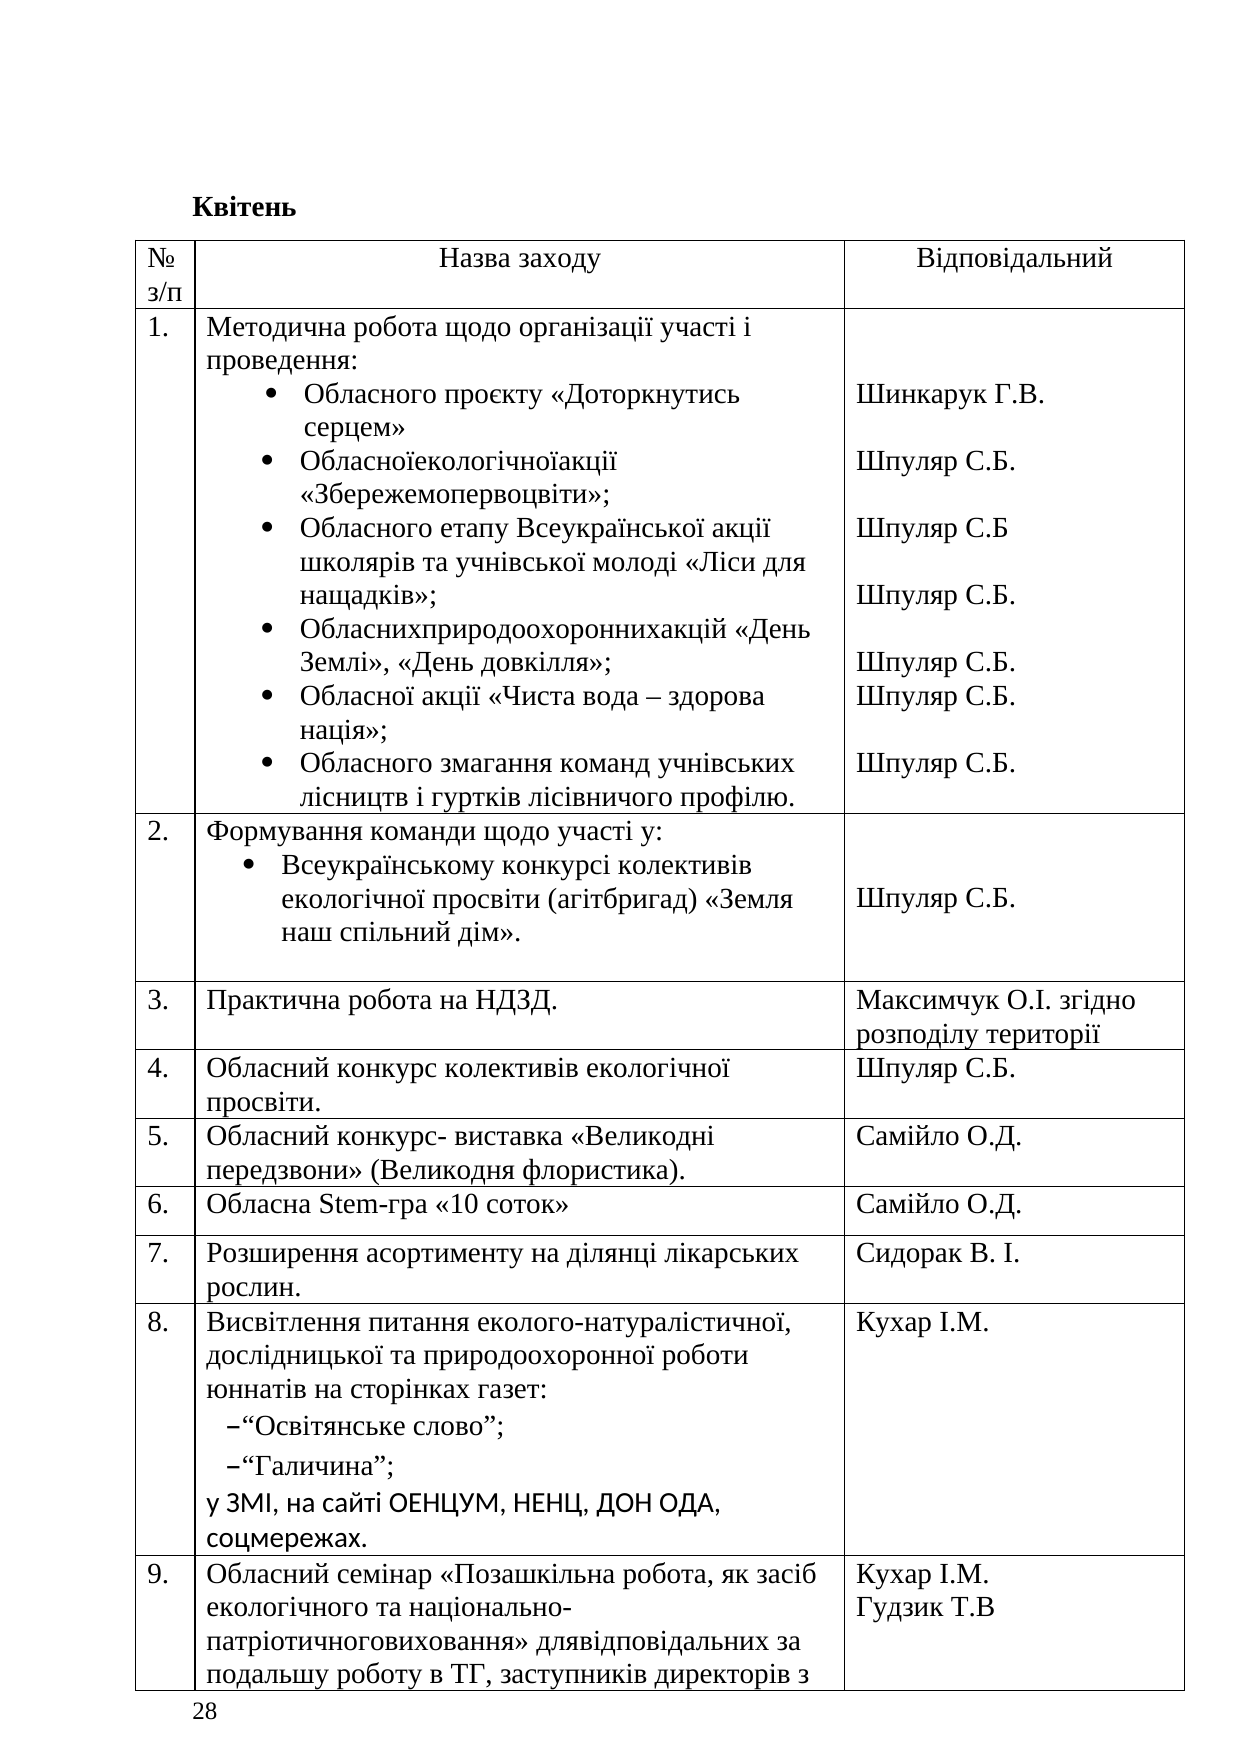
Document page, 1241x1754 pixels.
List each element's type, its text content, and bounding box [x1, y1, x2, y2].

table_cell Методична робота щодо організації участі і проведення: Обласного проєкту «Доторкнутись серцем» Обласноїекологічноїакції «Збережемопервоцвіти»; Обласного етапу Всеукраїнської акції школярів та учнівської молоді «Ліси для нащадків»; Обласнихприродоохороннихакцій «День Землі», «День довкілля»; Обласної акції «Чиста вода – здорова нація»; Обласного змагання команд учнівських лісництв і гуртків лісівничого профілю. [196, 309, 844, 812]
table_cell Формування команди щодо участі у: Всеукраїнському конкурсі колективів екологічної просвіти (агітбригад) «Земля наш спільний дім». [196, 814, 844, 981]
table_cell Обласна Stem-гра «10 соток» [196, 1187, 844, 1234]
table_cell Самійло О.Д. [845, 1187, 1184, 1234]
table_cell Шинкарук Г.В. Шпуляр С.Б. Шпуляр С.Б Шпуляр С.Б. Шпуляр С.Б. Шпуляр С.Б. Шпуляр С.Б. [845, 309, 1184, 812]
table_cell 6. [136, 1187, 194, 1234]
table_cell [196, 1556, 844, 1690]
table_cell Обласний конкурс колективів екологічної просвіти. [196, 1050, 844, 1117]
table_cell Шпуляр С.Б. [845, 1050, 1184, 1117]
table_cell 8. [136, 1304, 194, 1555]
table_cell Обласний конкурс- виставка «Великодні передзвони» (Великодня флористика). [196, 1119, 844, 1186]
table_cell Самійло О.Д. [845, 1119, 1184, 1186]
table_cell Шпуляр С.Б. [845, 814, 1184, 981]
table_cell 1. [136, 309, 194, 812]
table_cell 3. [136, 982, 194, 1049]
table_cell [845, 1556, 1184, 1690]
table_cell 4. [136, 1050, 194, 1117]
table_cell Висвітлення питання еколого-натуралістичної, дослідницької та природоохоронної роботи юннатів на сторінках газет: “Освітянське слово”; “Галичина”; у ЗМІ, на сайті ОЕНЦУМ, НЕНЦ, ДОН ОДА, соцмережах. [196, 1304, 844, 1555]
table_cell 5. [136, 1119, 194, 1186]
table_header № з/п [136, 241, 194, 308]
table_header Відповідальний [845, 241, 1184, 308]
table_cell Максимчук О.І. згідно розподілу території [845, 982, 1184, 1049]
table_header Назва заходу [196, 241, 844, 308]
table_cell Кухар І.М. [845, 1304, 1184, 1555]
table_cell 7. [136, 1236, 194, 1303]
table_cell Сидорак В. І. [845, 1236, 1184, 1303]
table_cell 2. [136, 814, 194, 981]
table_cell Практична робота на НДЗД. [196, 982, 844, 1049]
table_cell 9. [136, 1556, 194, 1690]
text Квітень [192, 189, 1152, 223]
table_cell Розширення асортименту на ділянці лікарських рослин. [196, 1236, 844, 1303]
